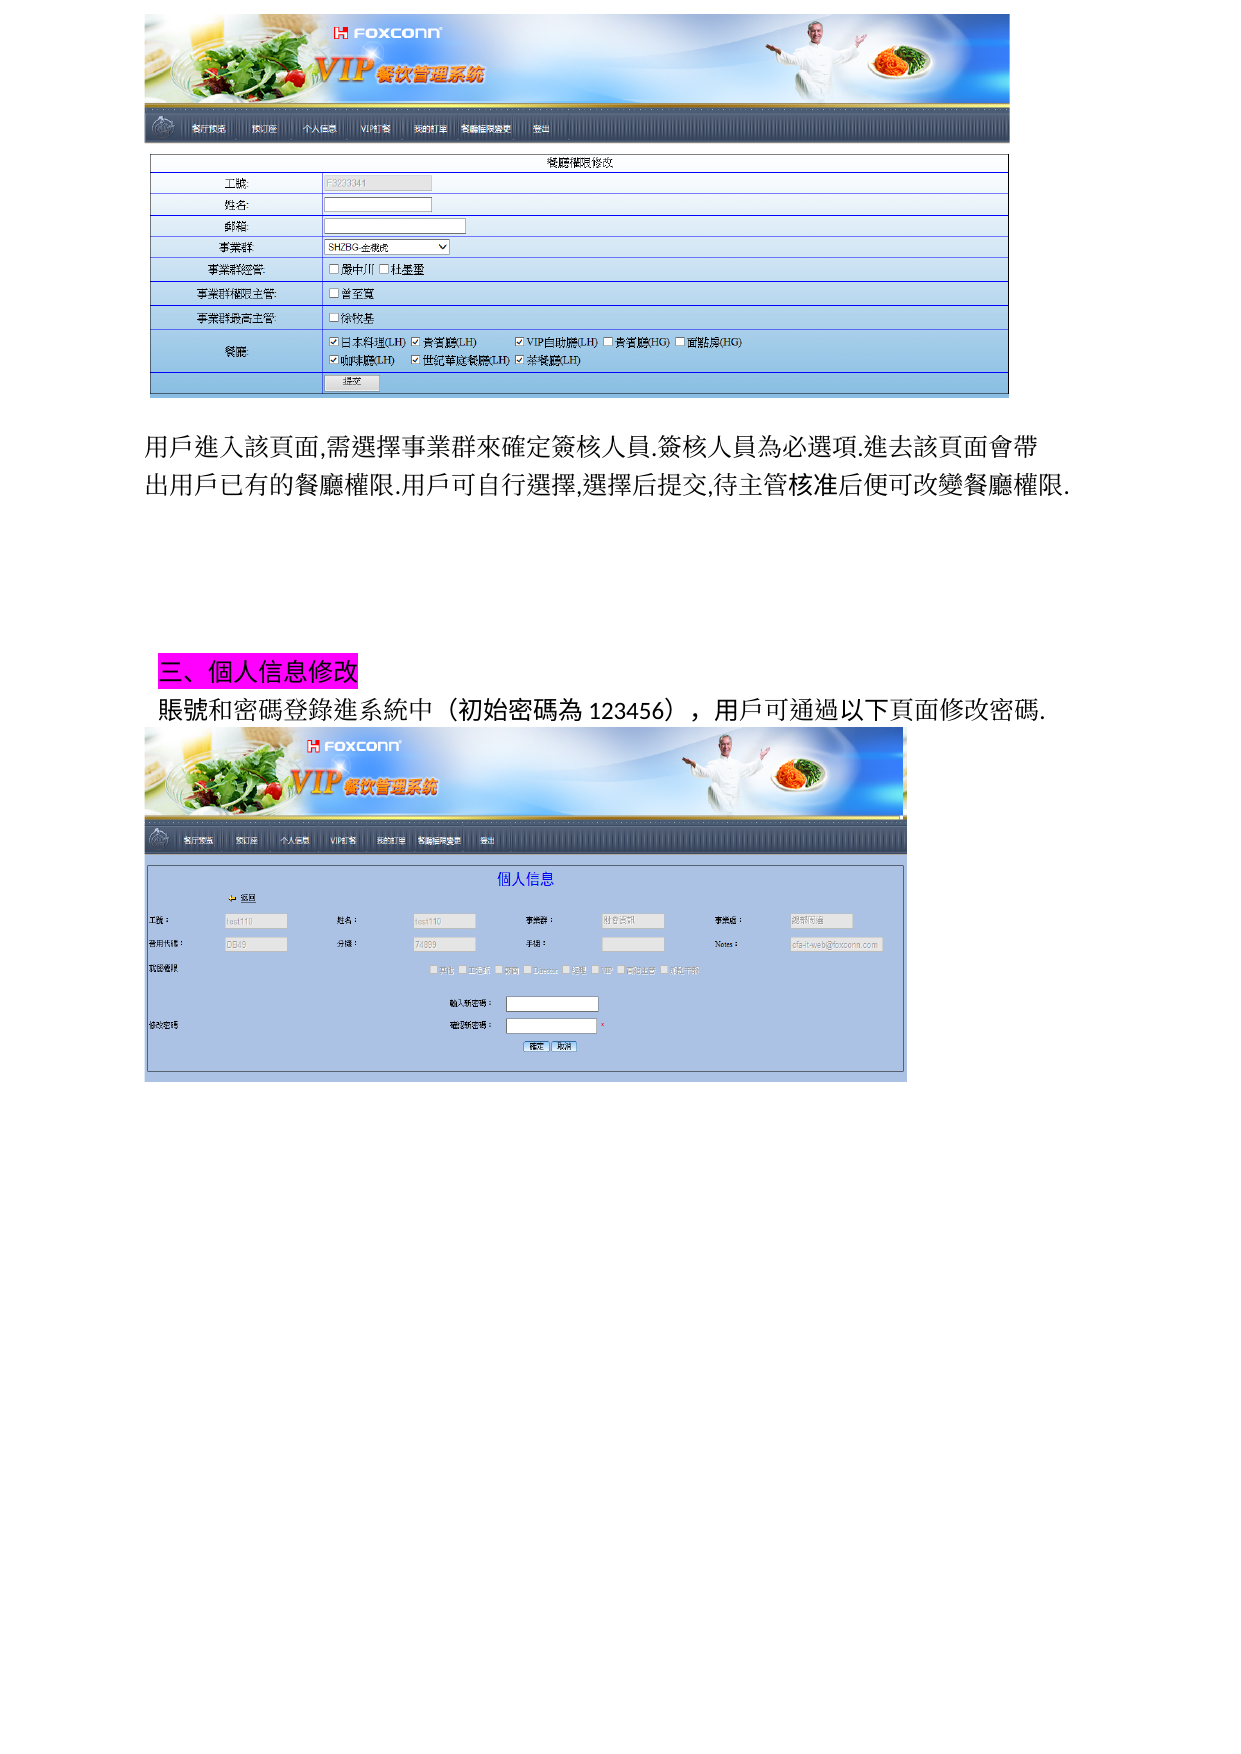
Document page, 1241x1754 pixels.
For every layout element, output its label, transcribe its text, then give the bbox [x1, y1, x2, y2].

text 賬號和密碼登錄進系統中（初始密碼為123456），用戶可通過以下頁面修改密碼. [158, 689, 1226, 727]
list 用戶進入該頁面,需選擇事業群來確定簽核人員.簽核人員為必選項.進去該頁面會帶 [144, 427, 1226, 464]
picture [144, 727, 907, 1082]
text 三、個人信息修改 [158, 652, 1226, 689]
picture [144, 14, 1010, 398]
list 出用戶已有的餐廳權限.用戶可自行選擇,選擇后提交,待主管核准后便可改變餐廳權限. [144, 464, 1240, 502]
